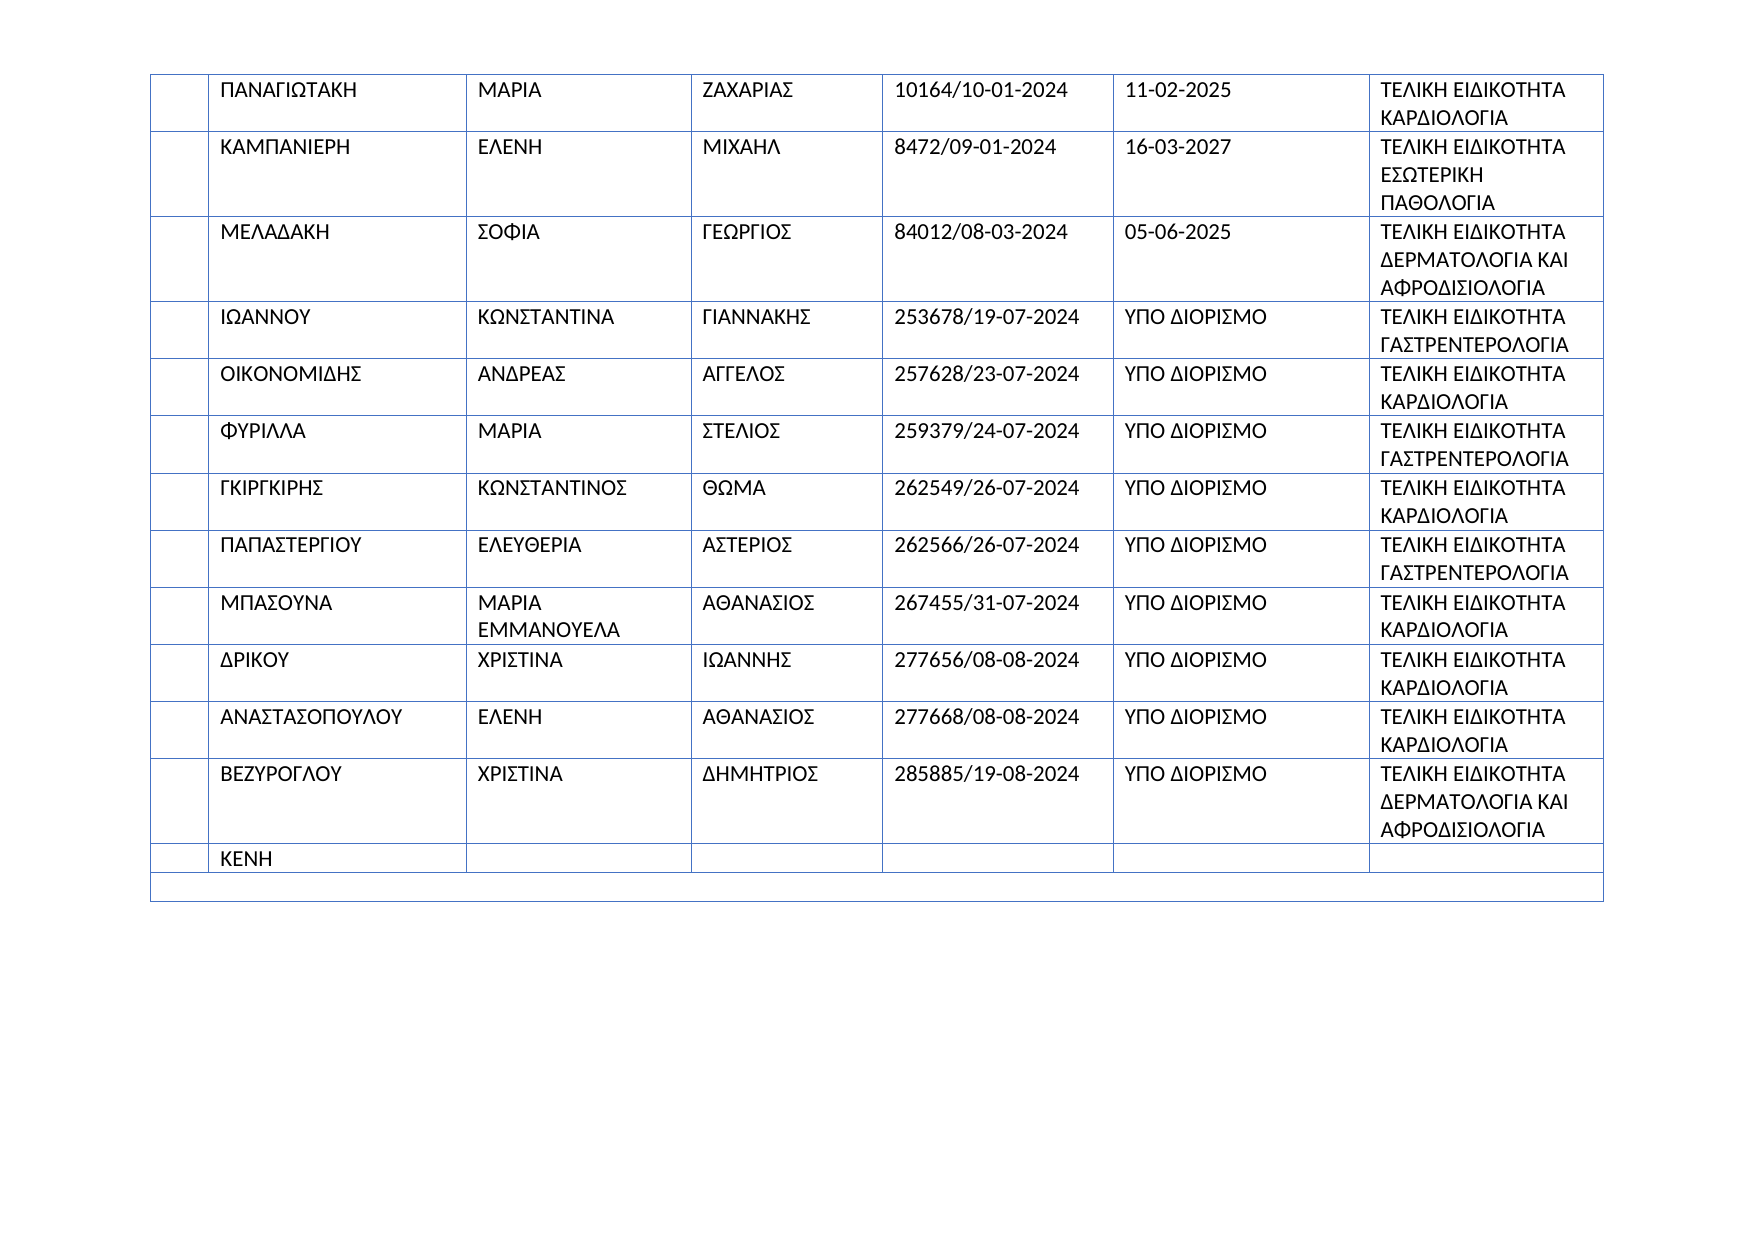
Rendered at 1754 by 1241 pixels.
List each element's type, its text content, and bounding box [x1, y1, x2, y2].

table_cell ΤΕΛΙΚΗ ΕΙΔΙΚΟΤΗΤΑ ΕΣΩΤΕΡΙΚΗ ΠΑΘΟΛΟΓΙΑ [1370, 132, 1603, 216]
table_cell ΤΕΛΙΚΗ ΕΙΔΙΚΟΤΗΤΑ ΓΑΣΤΡΕΝΤΕΡΟΛΟΓΙΑ [1370, 416, 1603, 472]
table_cell ΥΠΟ ΔΙΟΡΙΣΜΟ [1114, 702, 1369, 758]
table_cell 285885/19-08-2024 [883, 759, 1113, 843]
table_cell 16-03-2027 [1114, 132, 1369, 216]
table_cell ΜΑΡΙΑ [467, 416, 691, 472]
table_cell ΥΠΟ ΔΙΟΡΙΣΜΟ [1114, 302, 1369, 358]
table_cell ΑΘΑΝΑΣΙΟΣ [692, 588, 882, 644]
table_cell ΓΙΑΝΝΑΚΗΣ [692, 302, 882, 358]
table_cell ΒΕΖΥΡΟΓΛΟΥ [209, 759, 466, 843]
table_cell 277656/08-08-2024 [883, 645, 1113, 701]
table_cell 262566/26-07-2024 [883, 531, 1113, 587]
table_cell ΥΠΟ ΔΙΟΡΙΣΜΟ [1114, 759, 1369, 843]
table_cell 257628/23-07-2024 [883, 359, 1113, 415]
table_cell ΤΕΛΙΚΗ ΕΙΔΙΚΟΤΗΤΑ ΚΑΡΔΙΟΛΟΓΙΑ [1370, 359, 1603, 415]
table_cell ΚΩΝΣΤΑΝΤΙΝΑ [467, 302, 691, 358]
table_cell [1114, 844, 1369, 872]
table_cell [151, 844, 208, 872]
table_cell ΤΕΛΙΚΗ ΕΙΔΙΚΟΤΗΤΑ ΚΑΡΔΙΟΛΟΓΙΑ [1370, 702, 1603, 758]
table_cell [151, 416, 208, 472]
table_cell [467, 844, 691, 872]
table_cell ΜΠΑΣΟΥΝΑ [209, 588, 466, 644]
table_cell ΤΕΛΙΚΗ ΕΙΔΙΚΟΤΗΤΑ ΚΑΡΔΙΟΛΟΓΙΑ [1370, 75, 1603, 131]
table_cell ΑΣΤΕΡΙΟΣ [692, 531, 882, 587]
table_cell [151, 132, 208, 216]
table_cell ΠΑΝΑΓΙΩΤΑΚΗ [209, 75, 466, 131]
table_cell ΜΑΡΙΑ [467, 75, 691, 131]
table_cell [151, 588, 208, 644]
table_cell 8472/09-01-2024 [883, 132, 1113, 216]
table_cell ΥΠΟ ΔΙΟΡΙΣΜΟ [1114, 588, 1369, 644]
table_cell [151, 217, 208, 301]
table_cell ΖΑΧΑΡΙΑΣ [692, 75, 882, 131]
table_cell ΜΙΧΑΗΛ [692, 132, 882, 216]
table_cell 277668/08-08-2024 [883, 702, 1113, 758]
table_cell ΥΠΟ ΔΙΟΡΙΣΜΟ [1114, 416, 1369, 472]
table_cell ΓΚΙΡΓΚΙΡΗΣ [209, 474, 466, 529]
table_cell ΑΘΑΝΑΣΙΟΣ [692, 702, 882, 758]
table_cell ΤΕΛΙΚΗ ΕΙΔΙΚΟΤΗΤΑ ΚΑΡΔΙΟΛΟΓΙΑ [1370, 474, 1603, 529]
table_cell ΤΕΛΙΚΗ ΕΙΔΙΚΟΤΗΤΑ ΚΑΡΔΙΟΛΟΓΙΑ [1370, 645, 1603, 701]
table_cell 262549/26-07-2024 [883, 474, 1113, 529]
table_cell ΕΛΕΝΗ [467, 132, 691, 216]
table_cell ΤΕΛΙΚΗ ΕΙΔΙΚΟΤΗΤΑ ΓΑΣΤΡΕΝΤΕΡΟΛΟΓΙΑ [1370, 531, 1603, 587]
table_cell ΣΟΦΙΑ [467, 217, 691, 301]
table_cell [151, 873, 1603, 901]
table_cell ΜΑΡΙΑ ΕΜΜΑΝΟΥΕΛΑ [467, 588, 691, 644]
table_cell [151, 531, 208, 587]
table_cell 10164/10-01-2024 [883, 75, 1113, 131]
table_cell ΙΩΑΝΝΗΣ [692, 645, 882, 701]
table_cell ΙΩΑΝΝΟΥ [209, 302, 466, 358]
table_cell ΚΕΝΗ [209, 844, 466, 872]
table_cell ΤΕΛΙΚΗ ΕΙΔΙΚΟΤΗΤΑ ΔΕΡΜΑΤΟΛΟΓΙΑ ΚΑΙ ΑΦΡΟΔΙΣΙΟΛΟΓΙΑ [1370, 217, 1603, 301]
table_cell ΑΝΔΡΕΑΣ [467, 359, 691, 415]
table_cell ΓΕΩΡΓΙΟΣ [692, 217, 882, 301]
table_cell 267455/31-07-2024 [883, 588, 1113, 644]
table_cell ΥΠΟ ΔΙΟΡΙΣΜΟ [1114, 359, 1369, 415]
table_cell [151, 302, 208, 358]
table_cell [151, 474, 208, 529]
table_cell 259379/24-07-2024 [883, 416, 1113, 472]
table_cell ΦΥΡΙΛΛΑ [209, 416, 466, 472]
table_cell [1370, 844, 1603, 872]
table_cell ΥΠΟ ΔΙΟΡΙΣΜΟ [1114, 474, 1369, 529]
table_cell ΔΡΙΚΟΥ [209, 645, 466, 701]
table_cell 11-02-2025 [1114, 75, 1369, 131]
table_cell ΤΕΛΙΚΗ ΕΙΔΙΚΟΤΗΤΑ ΚΑΡΔΙΟΛΟΓΙΑ [1370, 588, 1603, 644]
table_cell ΤΕΛΙΚΗ ΕΙΔΙΚΟΤΗΤΑ ΔΕΡΜΑΤΟΛΟΓΙΑ ΚΑΙ ΑΦΡΟΔΙΣΙΟΛΟΓΙΑ [1370, 759, 1603, 843]
table_cell [151, 359, 208, 415]
table_cell ΕΛΕΝΗ [467, 702, 691, 758]
table_cell ΠΑΠΑΣΤΕΡΓΙΟΥ [209, 531, 466, 587]
table_cell ΑΝΑΣΤΑΣΟΠΟΥΛΟΥ [209, 702, 466, 758]
table_cell 05-06-2025 [1114, 217, 1369, 301]
table_cell ΥΠΟ ΔΙΟΡΙΣΜΟ [1114, 531, 1369, 587]
table_cell ΧΡΙΣΤΙΝΑ [467, 645, 691, 701]
table_cell ΧΡΙΣΤΙΝΑ [467, 759, 691, 843]
table_cell ΤΕΛΙΚΗ ΕΙΔΙΚΟΤΗΤΑ ΓΑΣΤΡΕΝΤΕΡΟΛΟΓΙΑ [1370, 302, 1603, 358]
table_cell ΘΩΜΑ [692, 474, 882, 529]
table_cell [883, 844, 1113, 872]
table_cell [151, 645, 208, 701]
table_cell ΔΗΜΗΤΡΙΟΣ [692, 759, 882, 843]
table_cell ΥΠΟ ΔΙΟΡΙΣΜΟ [1114, 645, 1369, 701]
table_cell [151, 702, 208, 758]
table_cell ΚΩΝΣΤΑΝΤΙΝΟΣ [467, 474, 691, 529]
table_cell ΑΓΓΕΛΟΣ [692, 359, 882, 415]
table_cell 253678/19-07-2024 [883, 302, 1113, 358]
table_cell ΕΛΕΥΘΕΡΙΑ [467, 531, 691, 587]
table_cell [692, 844, 882, 872]
table_cell [151, 75, 208, 131]
table_cell [151, 759, 208, 843]
table_cell ΚΑΜΠΑΝΙΕΡΗ [209, 132, 466, 216]
table_cell ΟΙΚΟΝΟΜΙΔΗΣ [209, 359, 466, 415]
table_cell ΣΤΕΛΙΟΣ [692, 416, 882, 472]
table_cell ΜΕΛΑΔΑΚΗ [209, 217, 466, 301]
table_cell 84012/08-03-2024 [883, 217, 1113, 301]
